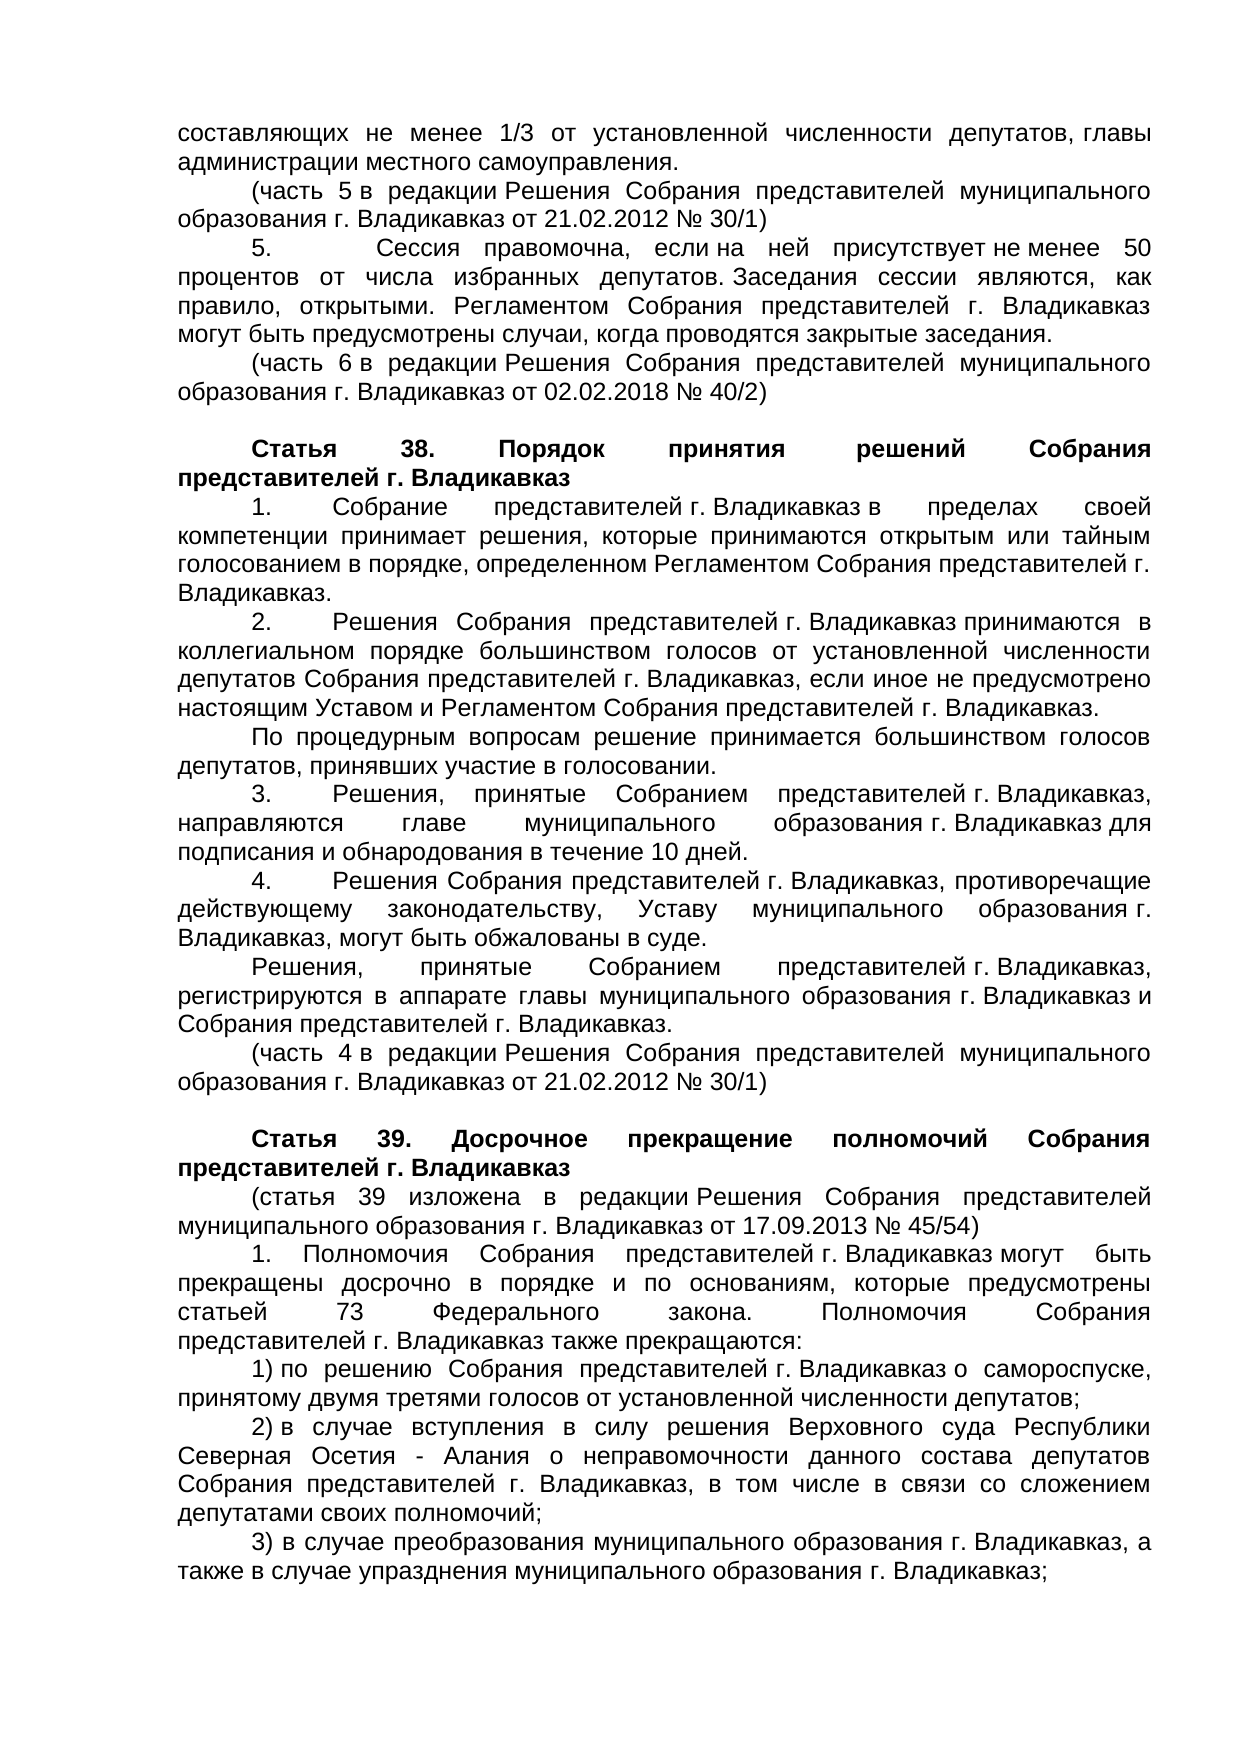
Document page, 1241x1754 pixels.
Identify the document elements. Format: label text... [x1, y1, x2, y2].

list Решения Собрания представителей г. Владикавказ принимаются в коллегиальном порядке большинством голосов от установленной численности депутатов Собрания представителей г. Владикавказ, если иное не предусмотрено настоящим Уставом и Регламентом Собрания представителей г. Владикавказ. [177, 607, 1152, 722]
list Решения Собрания представителей г. Владикавказ, противоречащие действующему законодательству, Уставу муниципального образования г. Владикавказ, могут быть обжалованы в суде. [177, 866, 1152, 952]
text 3) в случае преобразования муниципального образования г. Владикавказ, а также в случае упразднения муниципального образования г. Владикавказ; [177, 1527, 1152, 1584]
text Статья 38. Порядок принятия решений Собрания представителей г. Владикавказ [177, 434, 1152, 492]
text 1) по решению Собрания представителей г. Владикавказ о самороспуске, принятому двумя третями голосов от установленной численности депутатов; [177, 1354, 1152, 1412]
text Решения, принятые Собранием представителей г. Владикавказ, регистрируются в аппарате главы муниципального образования г. Владикавказ и Собрания представителей г. Владикавказ. [177, 952, 1152, 1038]
text 1. Полномочия Собрания представителей г. Владикавказ могут быть прекращены досрочно в порядке и по основаниям, которые предусмотрены статьей 73 Федерального закона. Полномочия Собрания представителей г. Владикавказ также прекращаются: [177, 1239, 1152, 1354]
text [177, 118, 1152, 176]
text 2) в случае вступления в силу решения Верховного суда Республики Северная Осетия - Алания о неправомочности данного состава депутатов Собрания представителей г. Владикавказ, в том числе в связи со сложением депутатами своих полномочий; [177, 1412, 1152, 1527]
text (часть 6 в редакции Решения Собрания представителей муниципального образования г. Владикавказ от 02.02.2018 № 40/2) [177, 348, 1152, 406]
list Собрание представителей г. Владикавказ в пределах своей компетенции принимает решения, которые принимаются открытым или тайным голосованием в порядке, определенном Регламентом Собрания представителей г. Владикавказ. [177, 492, 1152, 607]
list Сессия правомочна, если на ней присутствует не менее 50 процентов от числа избранных депутатов. Заседания сессии являются, как правило, открытыми. Регламентом Собрания представителей г. Владикавказ могут быть предусмотрены случаи, когда проводятся закрытые заседания. [177, 233, 1152, 348]
text (часть 4 в редакции Решения Собрания представителей муниципального образования г. Владикавказ от 21.02.2012 № 30/1) [177, 1038, 1152, 1096]
list Решения, принятые Собранием представителей г. Владикавказ, направляются главе муниципального образования г. Владикавказ для подписания и обнародования в течение 10 дней. [177, 779, 1152, 866]
text Статья 39. Досрочное прекращение полномочий Собрания представителей г. Владикавказ [177, 1124, 1152, 1182]
text (часть 5 в редакции Решения Собрания представителей муниципального образования г. Владикавказ от 21.02.2012 № 30/1) [177, 176, 1152, 233]
text По процедурным вопросам решение принимается большинством голосов депутатов, принявших участие в голосовании. [177, 722, 1152, 779]
text (статья 39 изложена в редакции Решения Собрания представителей муниципального образования г. Владикавказ от 17.09.2013 № 45/54) [177, 1182, 1152, 1239]
